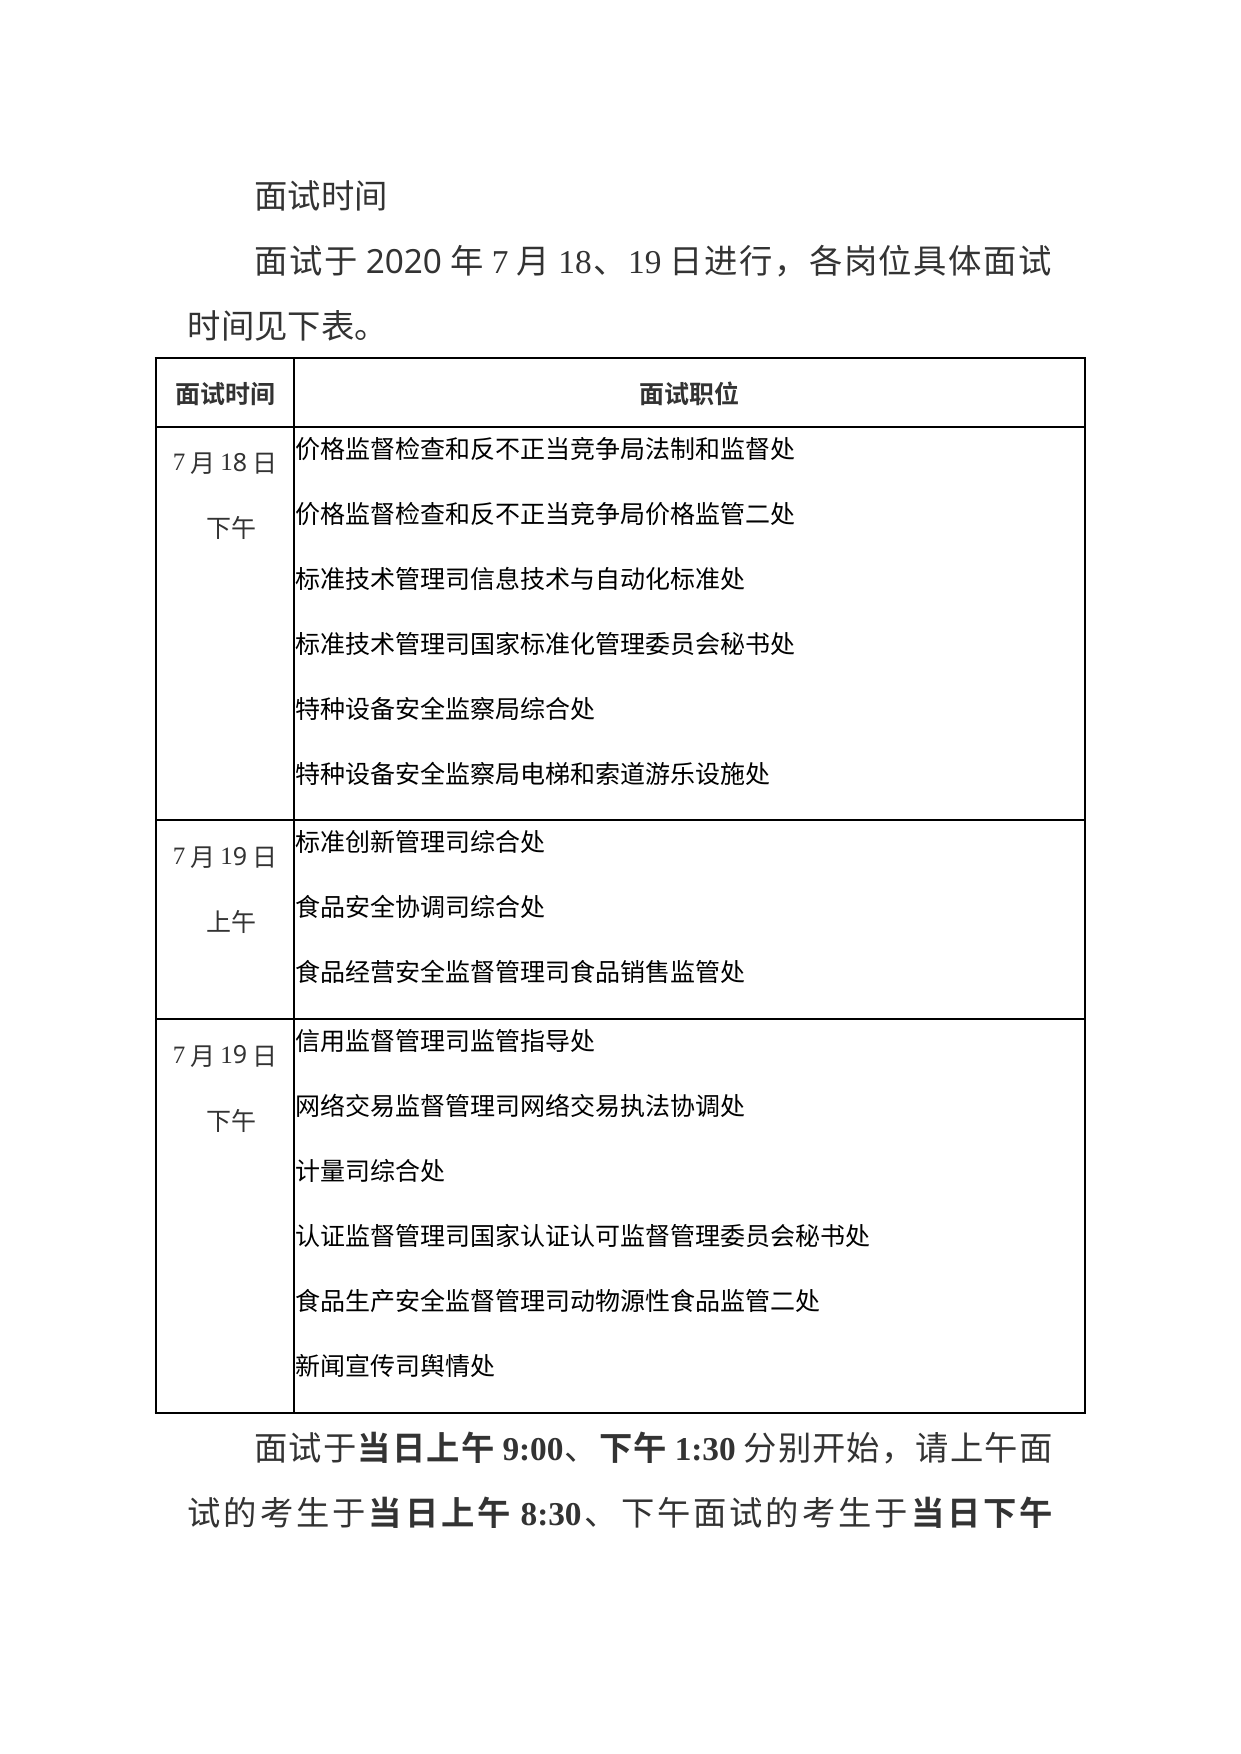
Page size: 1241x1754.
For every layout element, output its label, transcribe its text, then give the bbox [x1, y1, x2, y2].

table_cell 信用监督管理司监管指导处 网络交易监督管理司网络交易执法协调处 计量司综合处 认证监督管理司国家认证认可监督管理委员会秘书处 食品生产安全监督管理司动物源性食品监管二处 新闻宣传司舆情处 [295, 1020, 1084, 1412]
table_cell 7月18日 下午 [157, 428, 293, 819]
table_cell 标准创新管理司综合处 食品安全协调司综合处 食品经营安全监督管理司食品销售监管处 [295, 821, 1084, 1018]
table_cell 价格监督检查和反不正当竞争局法制和监督处 价格监督检查和反不正当竞争局价格监管二处 标准技术管理司信息技术与自动化标准处 标准技术管理司国家标准化管理委员会秘书处 特种设备安全监察局综合处 特种设备安全监察局电梯和索道游乐设施处 [295, 428, 1084, 819]
text 面试时间 [187, 162, 1053, 227]
text 面试于2020年7月18、19日进行，各岗位具体面试时间见下表。 [187, 227, 1053, 357]
table_header 面试时间 [157, 359, 293, 426]
table_cell 7月19日 上午 [157, 821, 293, 1018]
table_cell 7月19日 下午 [157, 1020, 293, 1412]
table_header 面试职位 [295, 359, 1084, 426]
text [187, 1414, 1053, 1544]
